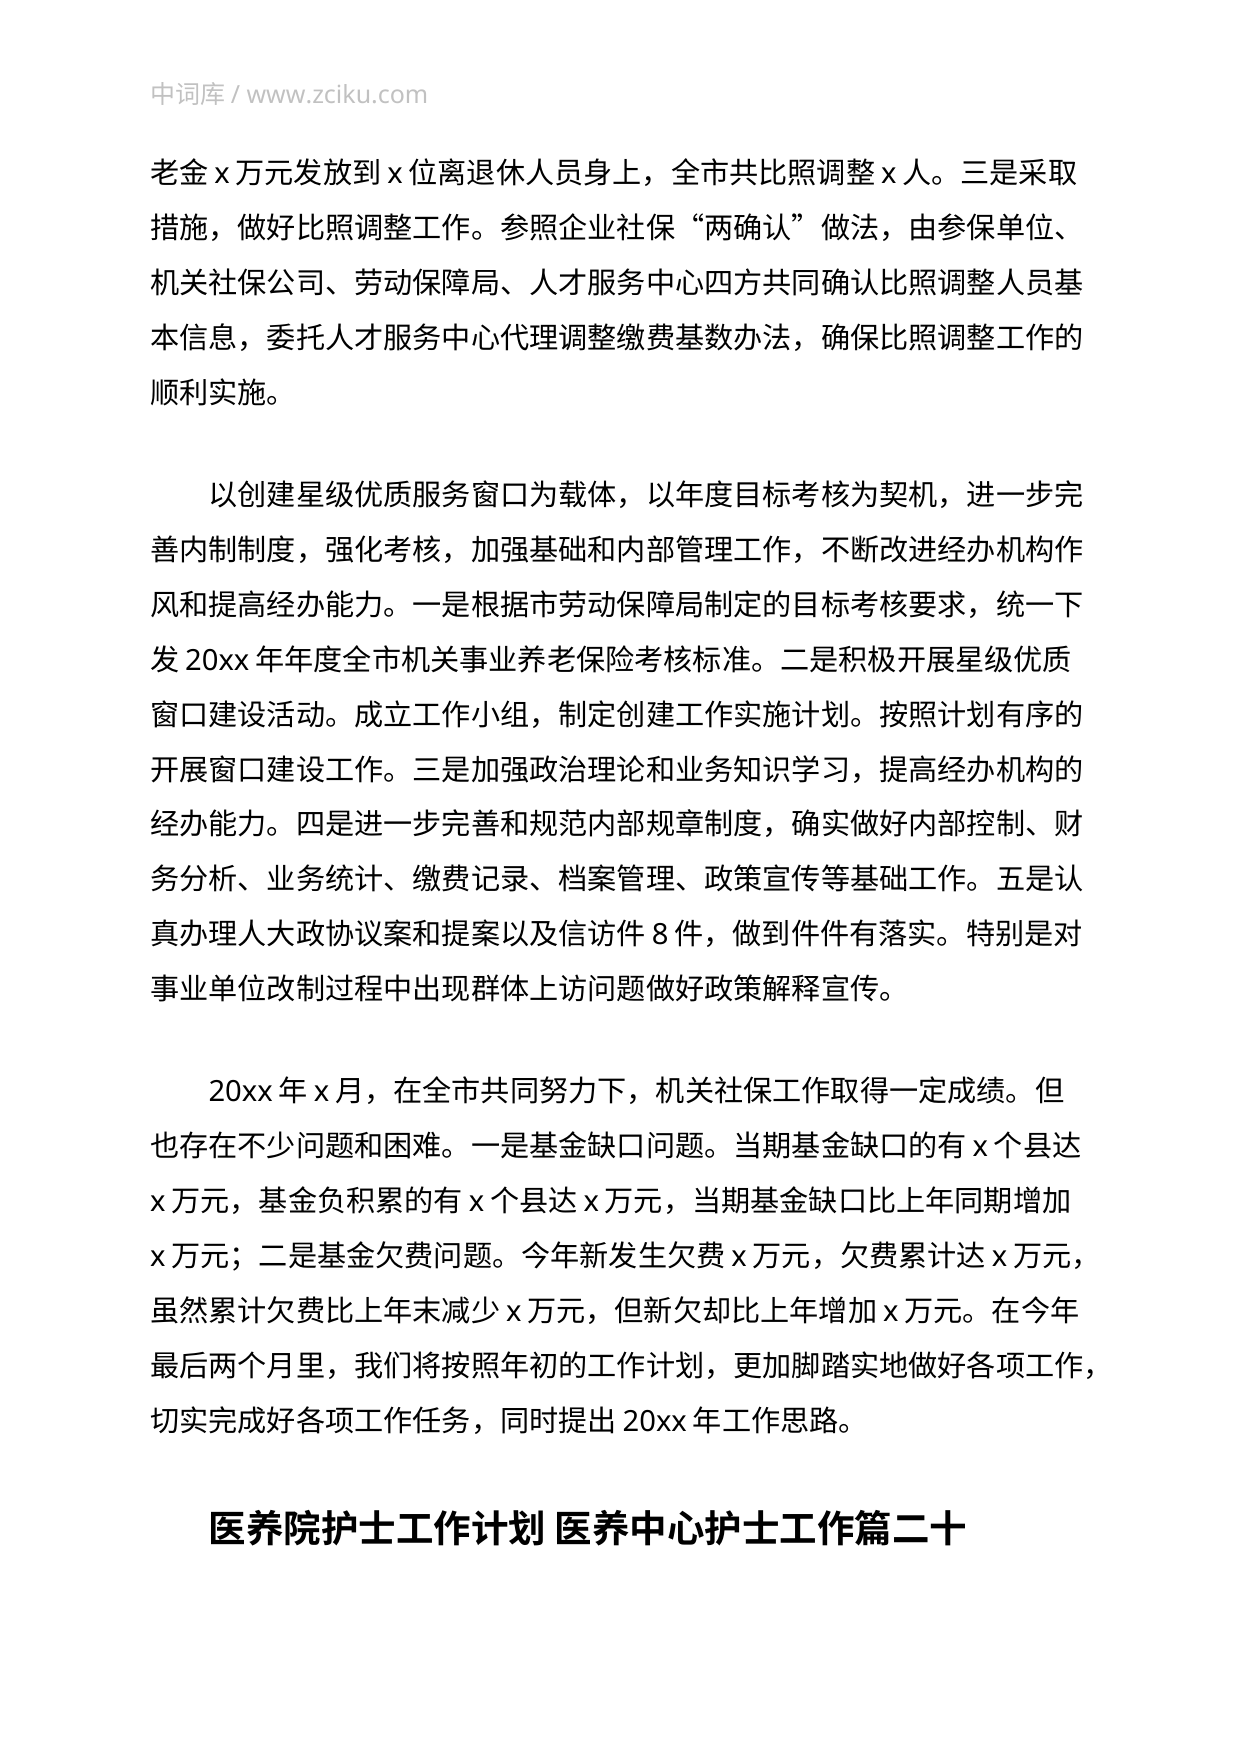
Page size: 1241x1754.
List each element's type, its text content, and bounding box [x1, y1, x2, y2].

text 以创建星级优质服务窗口为载体，以年度目标考核为契机，进一步完善内制制度，强化考核，加强基础和内部管理工作，不断改进经办机构作风和提高经办能力。一是根据市劳动保障局制定的目标考核要求，统一下发20xx年年度全市机关事业养老保险考核标准。二是积极开展星级优质窗口建设活动。成立工作小组，制定创建工作实施计划。按照计划有序的开展窗口建设工作。三是加强政治理论和业务知识学习，提高经办机构的经办能力。四是进一步完善和规范内部规章制度，确实做好内部控制、财务分析、业务统计、缴费记录、档案管理、政策宣传等基础工作。五是认真办理人大政协议案和提案以及信访件8件，做到件件有落实。特别是对事业单位改制过程中出现群体上访问题做好政策解释宣传。 [150, 471, 1090, 1008]
text 20xx年x月，在全市共同努力下，机关社保工作取得一定成绩。但也存在不少问题和困难。一是基金缺口问题。当期基金缺口的有x个县达x万元，基金负积累的有x个县达x万元，当期基金缺口比上年同期增加x万元；二是基金欠费问题。今年新发生欠费x万元，欠费累计达x万元，虽然累计欠费比上年末减少x万元，但新欠却比上年增加x万元。在今年最后两个月里，我们将按照年初的工作计划，更加脚踏实地做好各项工作，切实完成好各项工作任务，同时提出20xx年工作思路。 [150, 1067, 1090, 1440]
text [150, 150, 1090, 412]
text 医养院护士工作计划 医养中心护士工作篇二十 [150, 1499, 1090, 1554]
